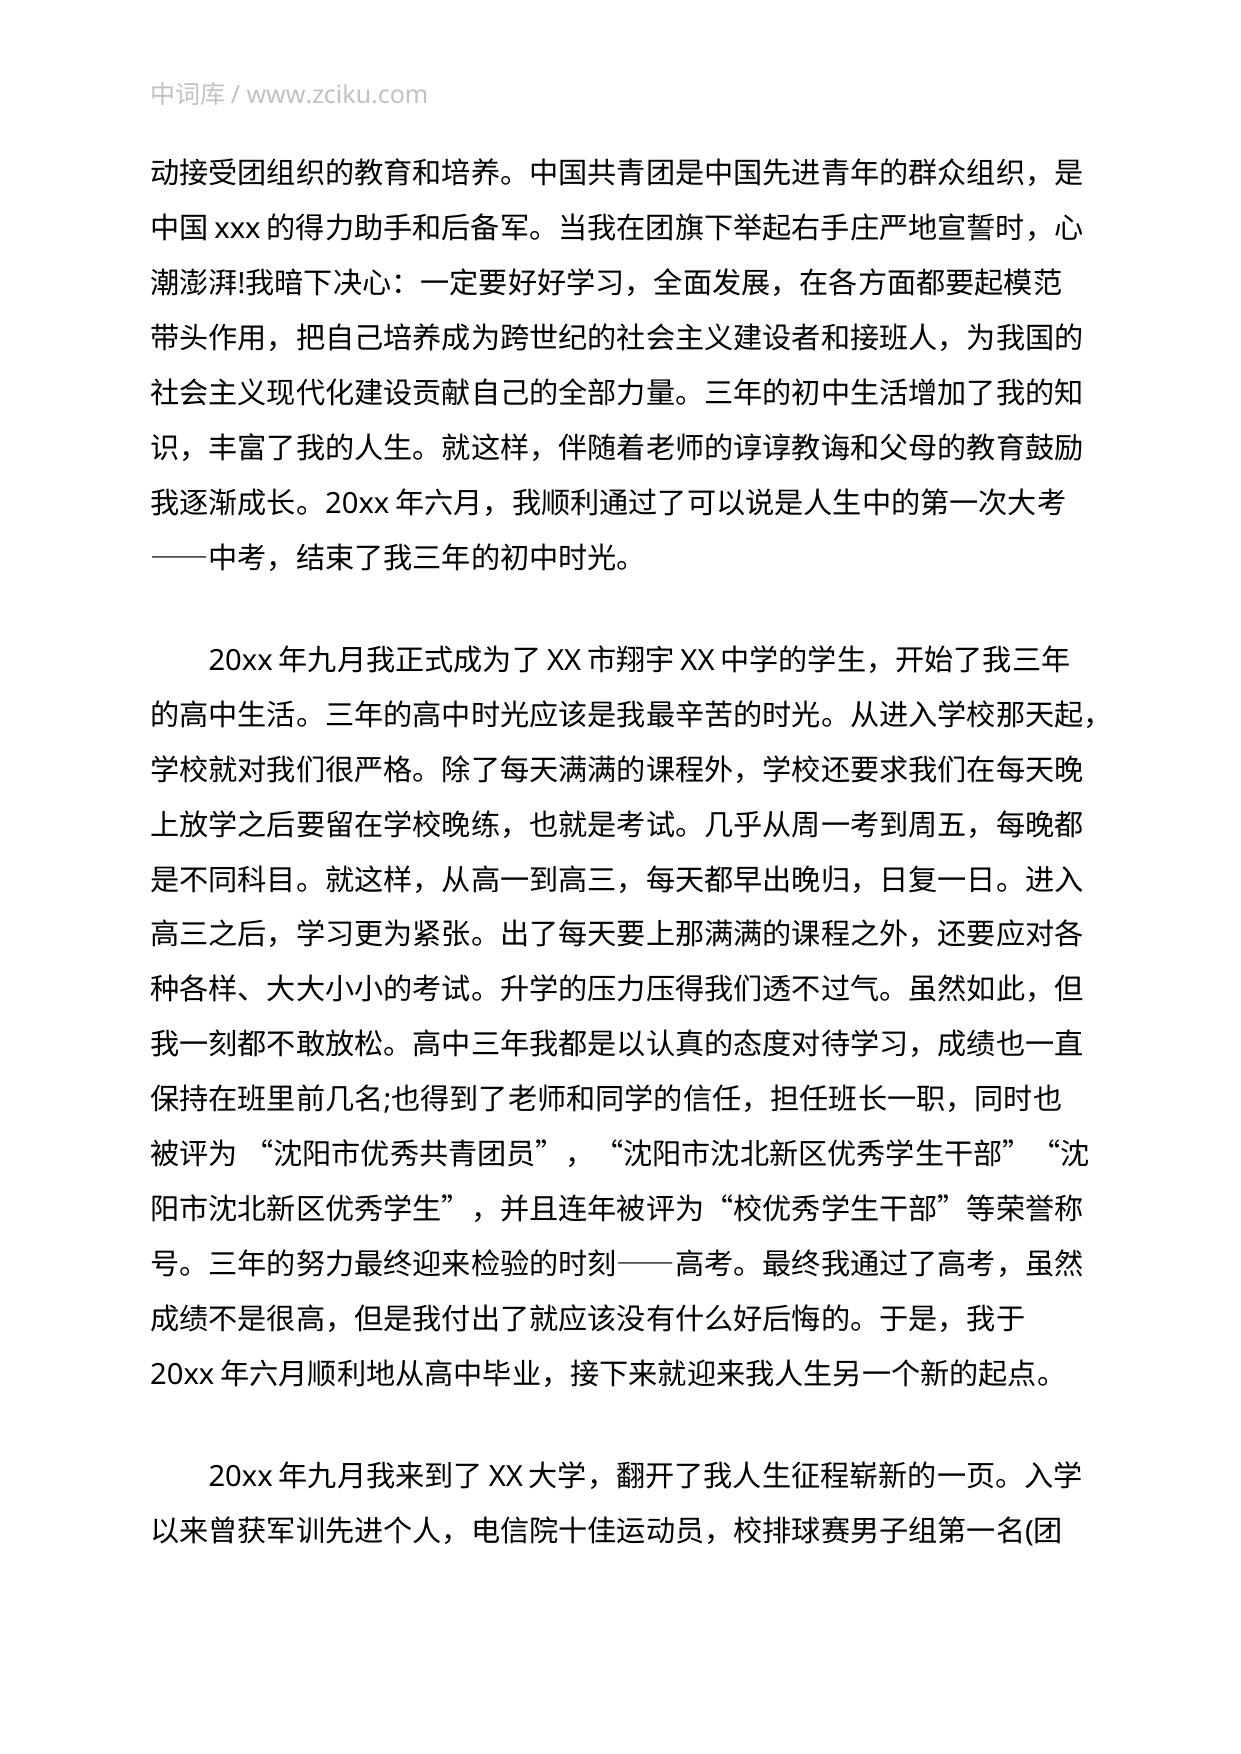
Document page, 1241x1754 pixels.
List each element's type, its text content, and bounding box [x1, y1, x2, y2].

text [150, 1452, 1090, 1549]
text 20xx年九月我正式成为了XX市翔宇XX中学的学生，开始了我三年的高中生活。三年的高中时光应该是我最辛苦的时光。从进入学校那天起，学校就对我们很严格。除了每天满满的课程外，学校还要求我们在每天晚上放学之后要留在学校晚练，也就是考试。几乎从周一考到周五，每晚都是不同科目。就这样，从高一到高三，每天都早出晚归，日复一日。进入高三之后，学习更为紧张。出了每天要上那满满的课程之外，还要应对各种各样、大大小小的考试。升学的压力压得我们透不过气。虽然如此，但我一刻都不敢放松。高中三年我都是以认真的态度对待学习，成绩也一直保持在班里前几名;也得到了老师和同学的信任，担任班长一职，同时也被评为 “沈阳市优秀共青团员”，“沈阳市沈北新区优秀学生干部”“沈阳市沈北新区优秀学生”，并且连年被评为“校优秀学生干部”等荣誉称号。三年的努力最终迎来检验的时刻——高考。最终我通过了高考，虽然成绩不是很高，但是我付出了就应该没有什么好后悔的。于是，我于20xx年六月顺利地从高中毕业，接下来就迎来我人生另一个新的起点。 [150, 636, 1090, 1393]
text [150, 150, 1090, 577]
